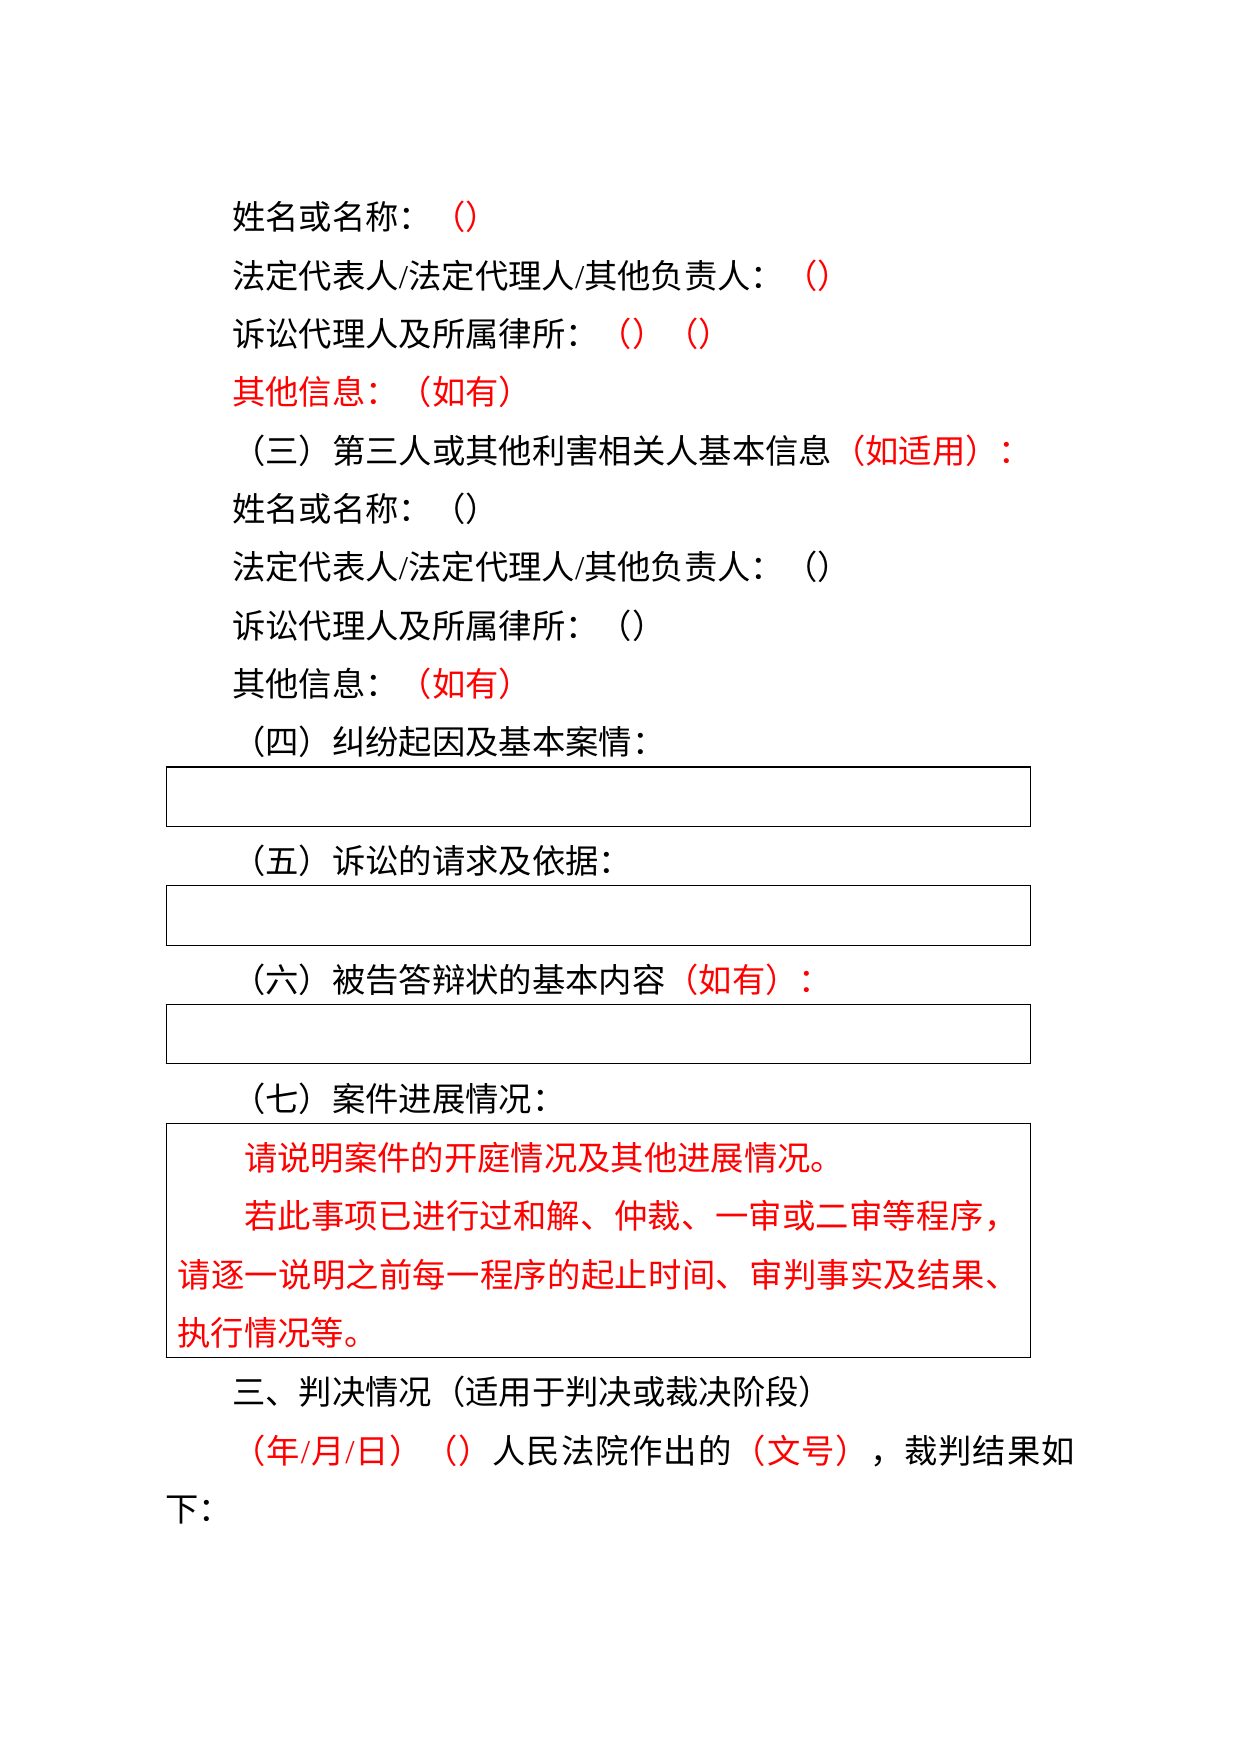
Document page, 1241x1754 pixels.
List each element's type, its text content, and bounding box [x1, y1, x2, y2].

text 诉讼代理人及所属律所：（） [165, 591, 1075, 650]
text （七）案件进展情况： [165, 1064, 1075, 1123]
text 姓名或名称：（） [165, 183, 1075, 241]
text （三）第三人或其他利害相关人基本信息（如适用）： [165, 416, 1075, 475]
table_header [167, 886, 1030, 944]
text 姓名或名称：（） [165, 475, 1075, 533]
text 法定代表人/法定代理人/其他负责人：（） [165, 241, 1075, 300]
text 其他信息：（如有） [165, 650, 1075, 708]
table_header 请说明案件的开庭情况及其他进展情况。 若此事项已进行过和解、仲裁、一审或二审等程序，请逐一说明之前每一程序的起止时间、审判事实及结果、执行情况等。 [167, 1124, 1030, 1357]
text （六）被告答辩状的基本内容（如有）： [165, 946, 1075, 1004]
text （四）纠纷起因及基本案情： [165, 708, 1075, 766]
text 诉讼代理人及所属律所：（）（） [165, 300, 1075, 358]
text 三、判决情况（适用于判决或裁决阶段） [165, 1358, 1075, 1416]
text 其他信息：（如有） [165, 358, 1075, 416]
text （五）诉讼的请求及依据： [165, 827, 1075, 885]
table_header [167, 1005, 1030, 1063]
text （年/月/日）（）人民法院作出的（文号），裁判结果如下： [165, 1416, 1075, 1533]
table_header [167, 768, 1030, 826]
text 法定代表人/法定代理人/其他负责人：（） [165, 533, 1075, 591]
